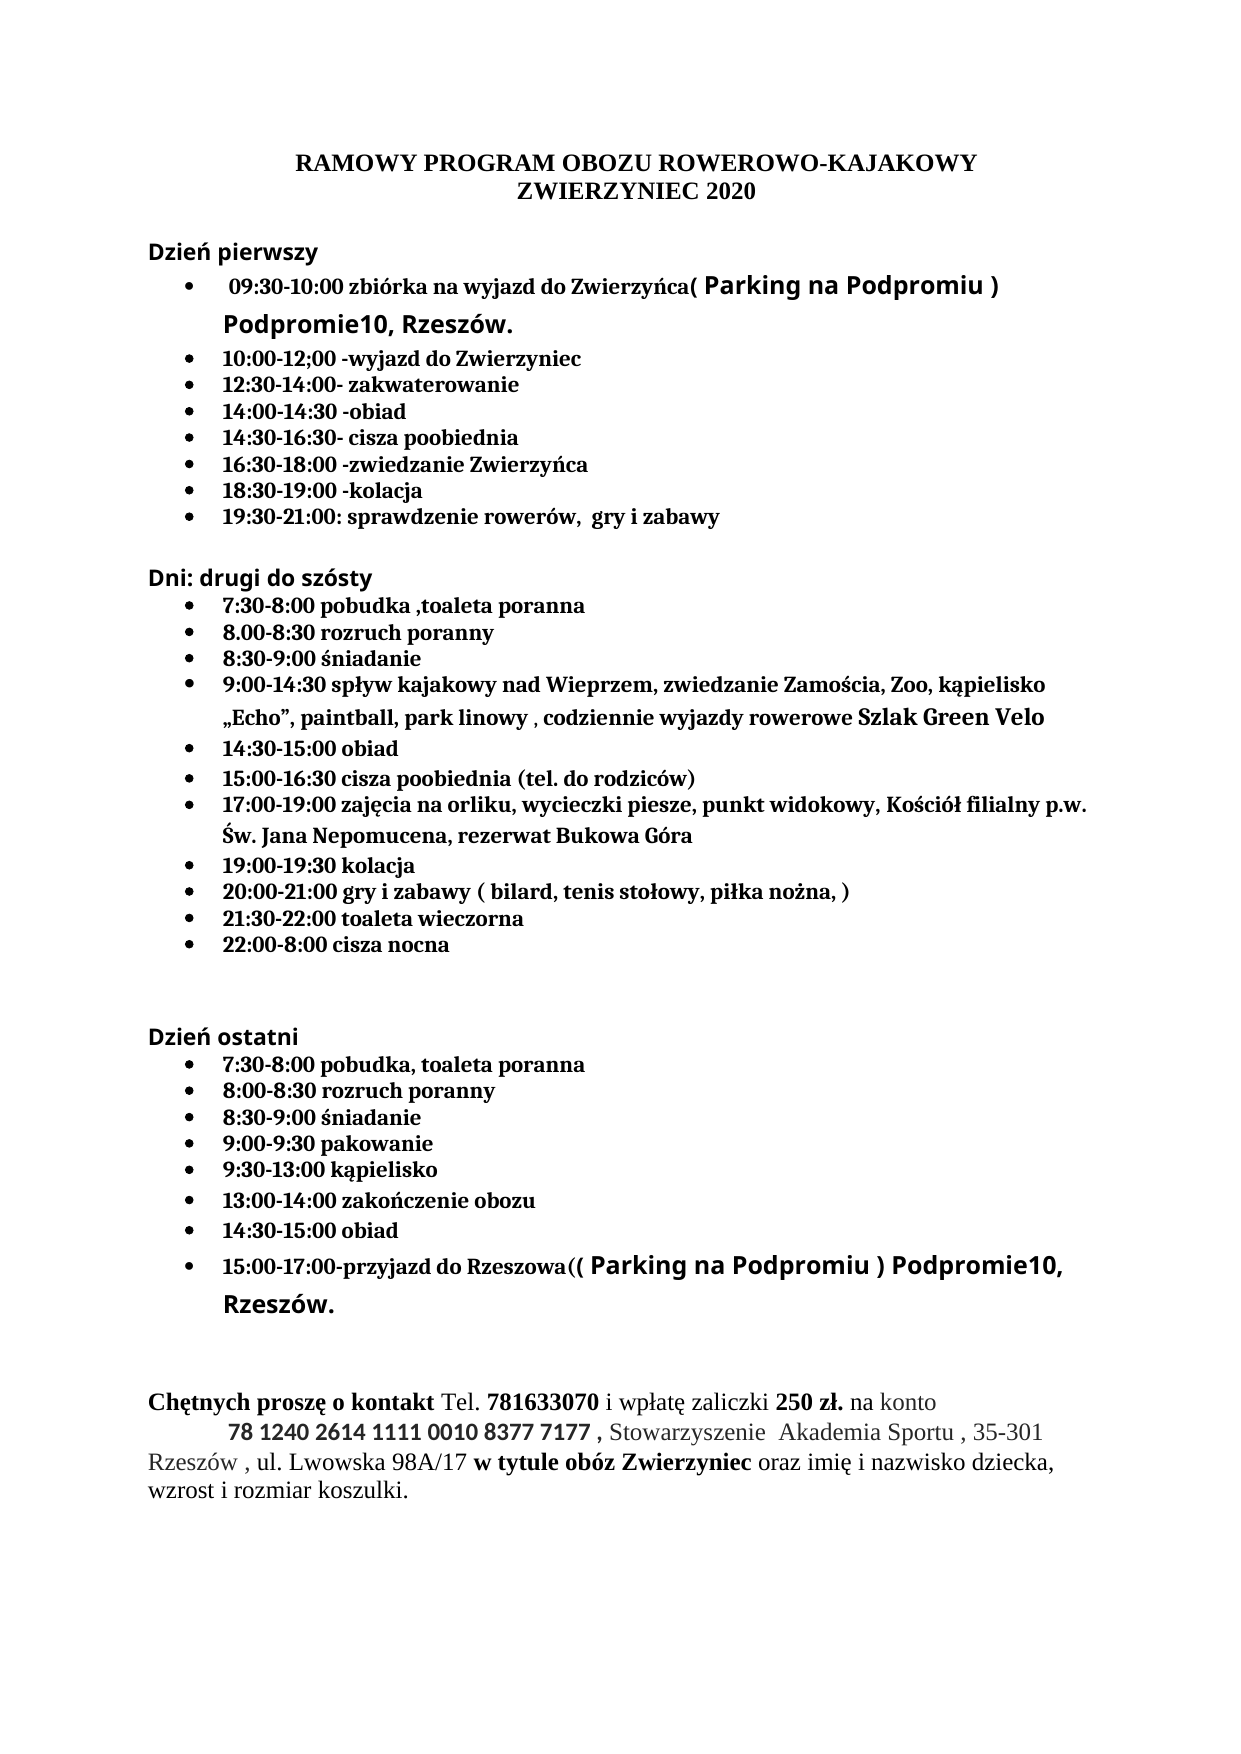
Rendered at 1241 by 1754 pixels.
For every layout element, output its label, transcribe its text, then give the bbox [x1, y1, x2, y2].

list 14:30-15:00 obiad [185, 736, 1093, 762]
list 15:00-17:00-przyjazd do Rzeszowa(( Parking na Podpromiu ) Podpromie10, Rzeszów. [185, 1248, 1093, 1321]
list 17:00-19:00 zajęcia na orliku, wycieczki piesze, punkt widokowy, Kościół filialny p.w. Św. Jana Nepomucena, rezerwat Bukowa Góra [185, 792, 1093, 849]
list 14:00-14:30 -obiad [185, 399, 1093, 425]
list 12:30-14:00- zakwaterowanie [185, 372, 1093, 399]
list 20:00-21:00 gry i zabawy ( bilard, tenis stołowy, piłka nożna, ) [185, 879, 1093, 905]
list 09:30-10:00 zbiórka na wyjazd do Zwierzyńca( Parking na Podpromiu ) Podpromie10, Rzeszów. [185, 268, 1093, 341]
list 15:00-16:30 cisza poobiednia (tel. do rodziców) [185, 766, 1093, 792]
list 8:00-8:30 rozruch poranny [185, 1078, 1093, 1104]
list 10:00-12;00 -wyjazd do Zwierzyniec [185, 346, 1093, 372]
list 9:30-13:00 kąpielisko [185, 1157, 1093, 1183]
text Dzień ostatni [148, 1021, 1093, 1052]
list 19:00-19:30 kolacja [185, 853, 1093, 879]
list 8:30-9:00 śniadanie [185, 1104, 1093, 1131]
list 16:30-18:00 -zwiedzanie Zwierzyńca [185, 451, 1093, 478]
text Dzień pierwszy [148, 236, 1093, 268]
list 14:30-15:00 obiad [185, 1218, 1093, 1244]
text Dni: drugi do szósty [148, 562, 1093, 593]
list 7:30-8:00 pobudka ,toaleta poranna [185, 593, 1093, 619]
list 21:30-22:00 toaleta wieczorna [185, 905, 1093, 932]
list 14:30-16:30- cisza poobiednia [185, 425, 1093, 451]
list 22:00-8:00 cisza nocna [185, 932, 1093, 958]
list 9:00-14:30 spływ kajakowy nad Wieprzem, zwiedzanie Zamościa, Zoo, kąpielisko „Echo”, paintball, park linowy , codziennie wyjazdy rowerowe Szlak Green Velo [185, 672, 1093, 731]
text RAMOWY PROGRAM OBOZU ROWEROWO-KAJAKOWY ZWIERZYNIEC 2020 [221, 148, 1093, 205]
text Chętnych proszę o kontakt Tel. 781633070 i wpłatę zaliczki 250 zł. na konto 78 1240 2614 1111 0010 8377 7177 , Stowarzyszenie Akademia Sportu , 35-301 Rzeszów , ul. Lwowska 98A/17 w tytule obóz Zwierzyniec oraz imię i nazwisko dziecka, wzrost i rozmiar koszulki. [148, 1387, 1093, 1504]
list 8:30-9:00 śniadanie [185, 646, 1093, 672]
list 7:30-8:00 pobudka, toaleta poranna [185, 1052, 1093, 1078]
list 18:30-19:00 -kolacja [185, 478, 1093, 504]
list 9:00-9:30 pakowanie [185, 1131, 1093, 1157]
list 19:30-21:00: sprawdzenie rowerów, gry i zabawy [185, 504, 1093, 530]
list 13:00-14:00 zakończenie obozu [185, 1187, 1093, 1214]
list 8.00-8:30 rozruch poranny [185, 619, 1093, 646]
